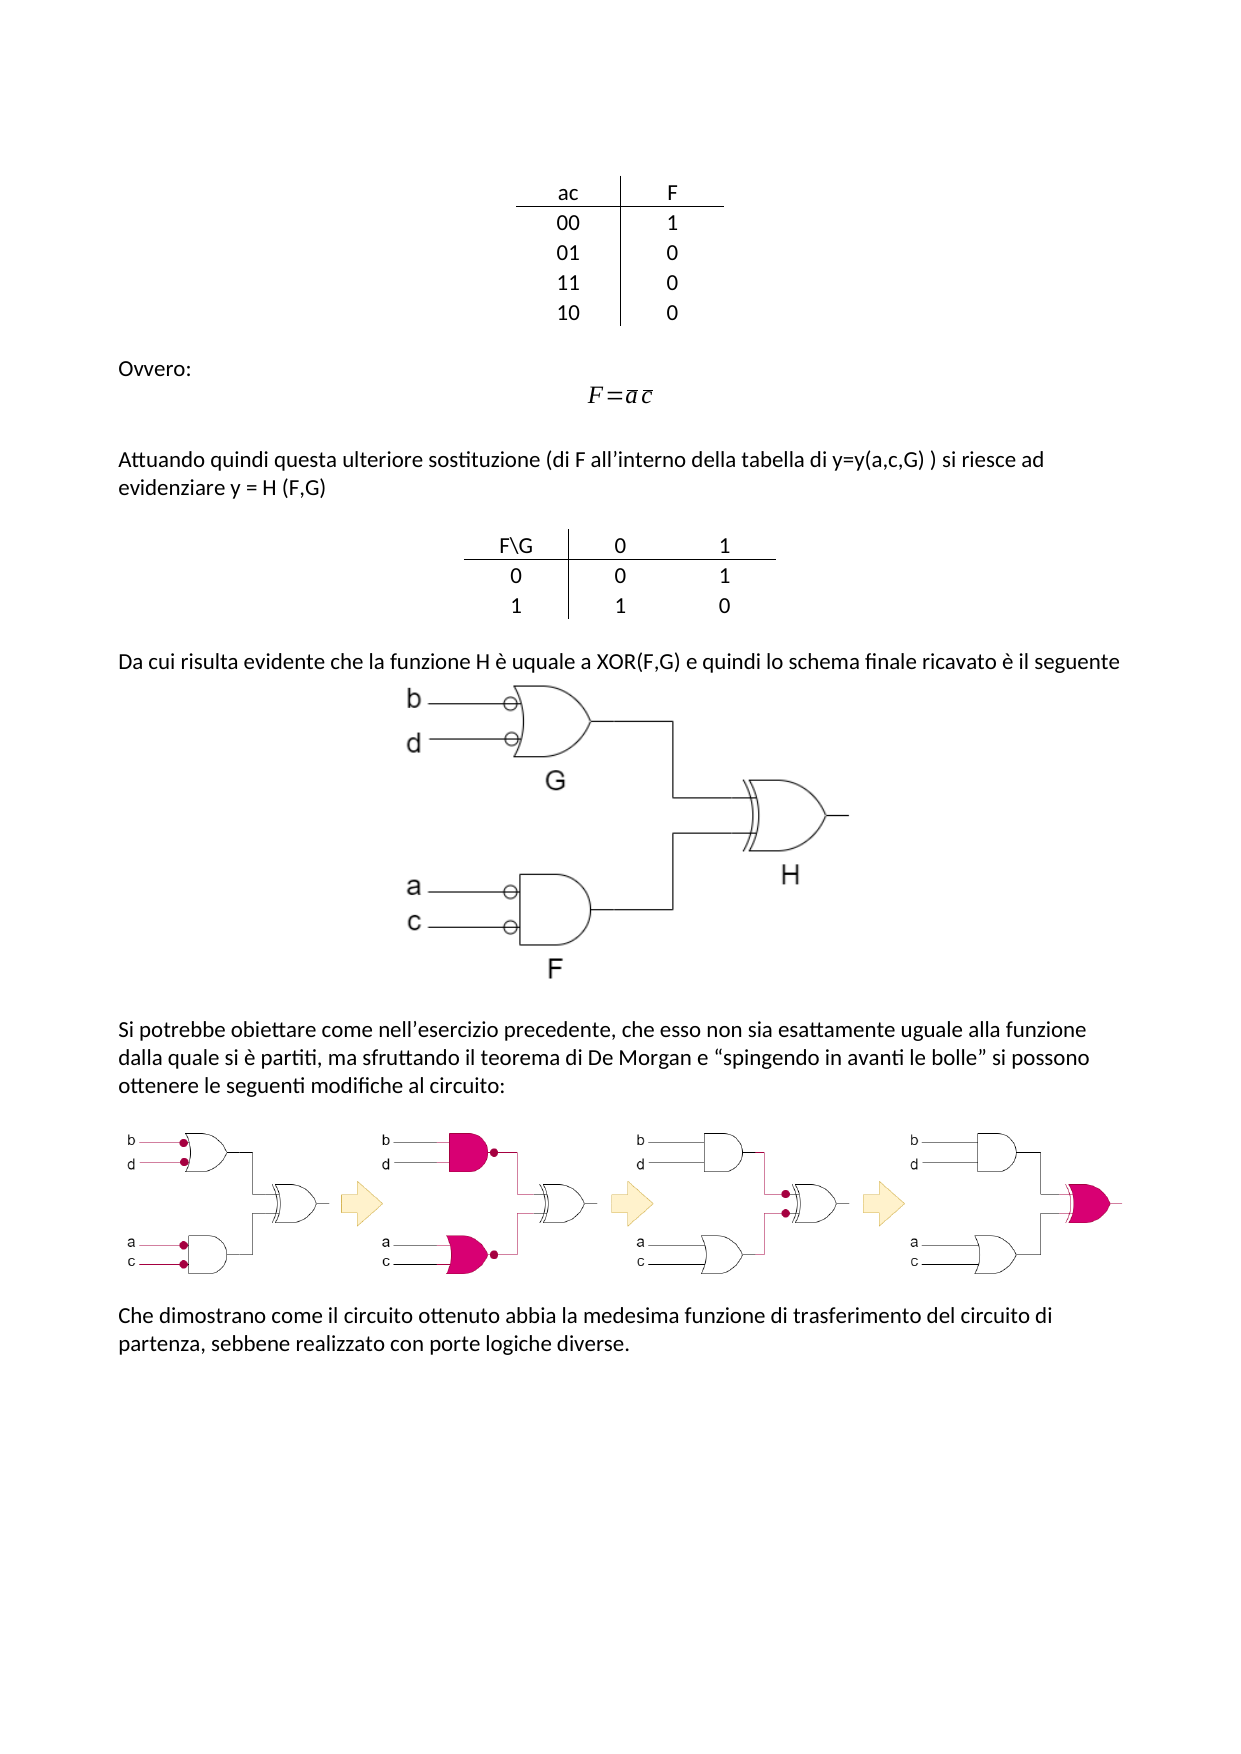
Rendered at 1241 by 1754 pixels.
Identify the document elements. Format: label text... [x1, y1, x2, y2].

table_header F\G [464, 529, 568, 559]
table_cell 1 [621, 207, 724, 236]
table_cell 1 [672, 560, 776, 589]
table_cell 1 [464, 589, 568, 619]
table_cell 0 [464, 560, 568, 589]
text Attuando quindi questa ulteriore sostituzione (di F all’interno della tabella di y=y(a,c,G) ) si riesce ad evidenziare y = H (F,G) [118, 445, 1122, 501]
table_cell 0 [672, 589, 776, 619]
text Da cui risulta evidente che la funzione H è uquale a XOR(F,G) e quindi lo schema finale ricavato è il seguente [118, 647, 1122, 675]
table_header F [621, 176, 724, 206]
table_cell 00 [516, 207, 620, 236]
table_cell 1 [569, 589, 672, 619]
text Che dimostrano come il circuito ottenuto abbia la medesima funzione di trasferimento del circuito di partenza, sebbene realizzato con porte logiche diverse. [118, 1302, 1122, 1358]
table_cell 0 [569, 560, 672, 589]
table_cell 11 [516, 266, 620, 296]
picture [118, 1127, 1123, 1274]
table_cell 10 [516, 296, 620, 326]
table_header 0 [569, 529, 672, 559]
table_cell 0 [621, 266, 724, 296]
picture [391, 675, 850, 988]
text Si potrebbe obiettare come nell’esercizio precedente, che esso non sia esattamente uguale alla funzione dalla quale si è partiti, ma sfruttando il teorema di De Morgan e “spingendo in avanti le bolle” si possono ottenere le seguenti modifiche al circuito: [118, 1015, 1122, 1099]
table_cell 0 [621, 236, 724, 266]
table_header ac [516, 176, 620, 206]
table_cell 0 [621, 296, 724, 326]
text Ovvero: [118, 354, 1122, 382]
table_cell 01 [516, 236, 620, 266]
table_header 1 [672, 529, 776, 559]
